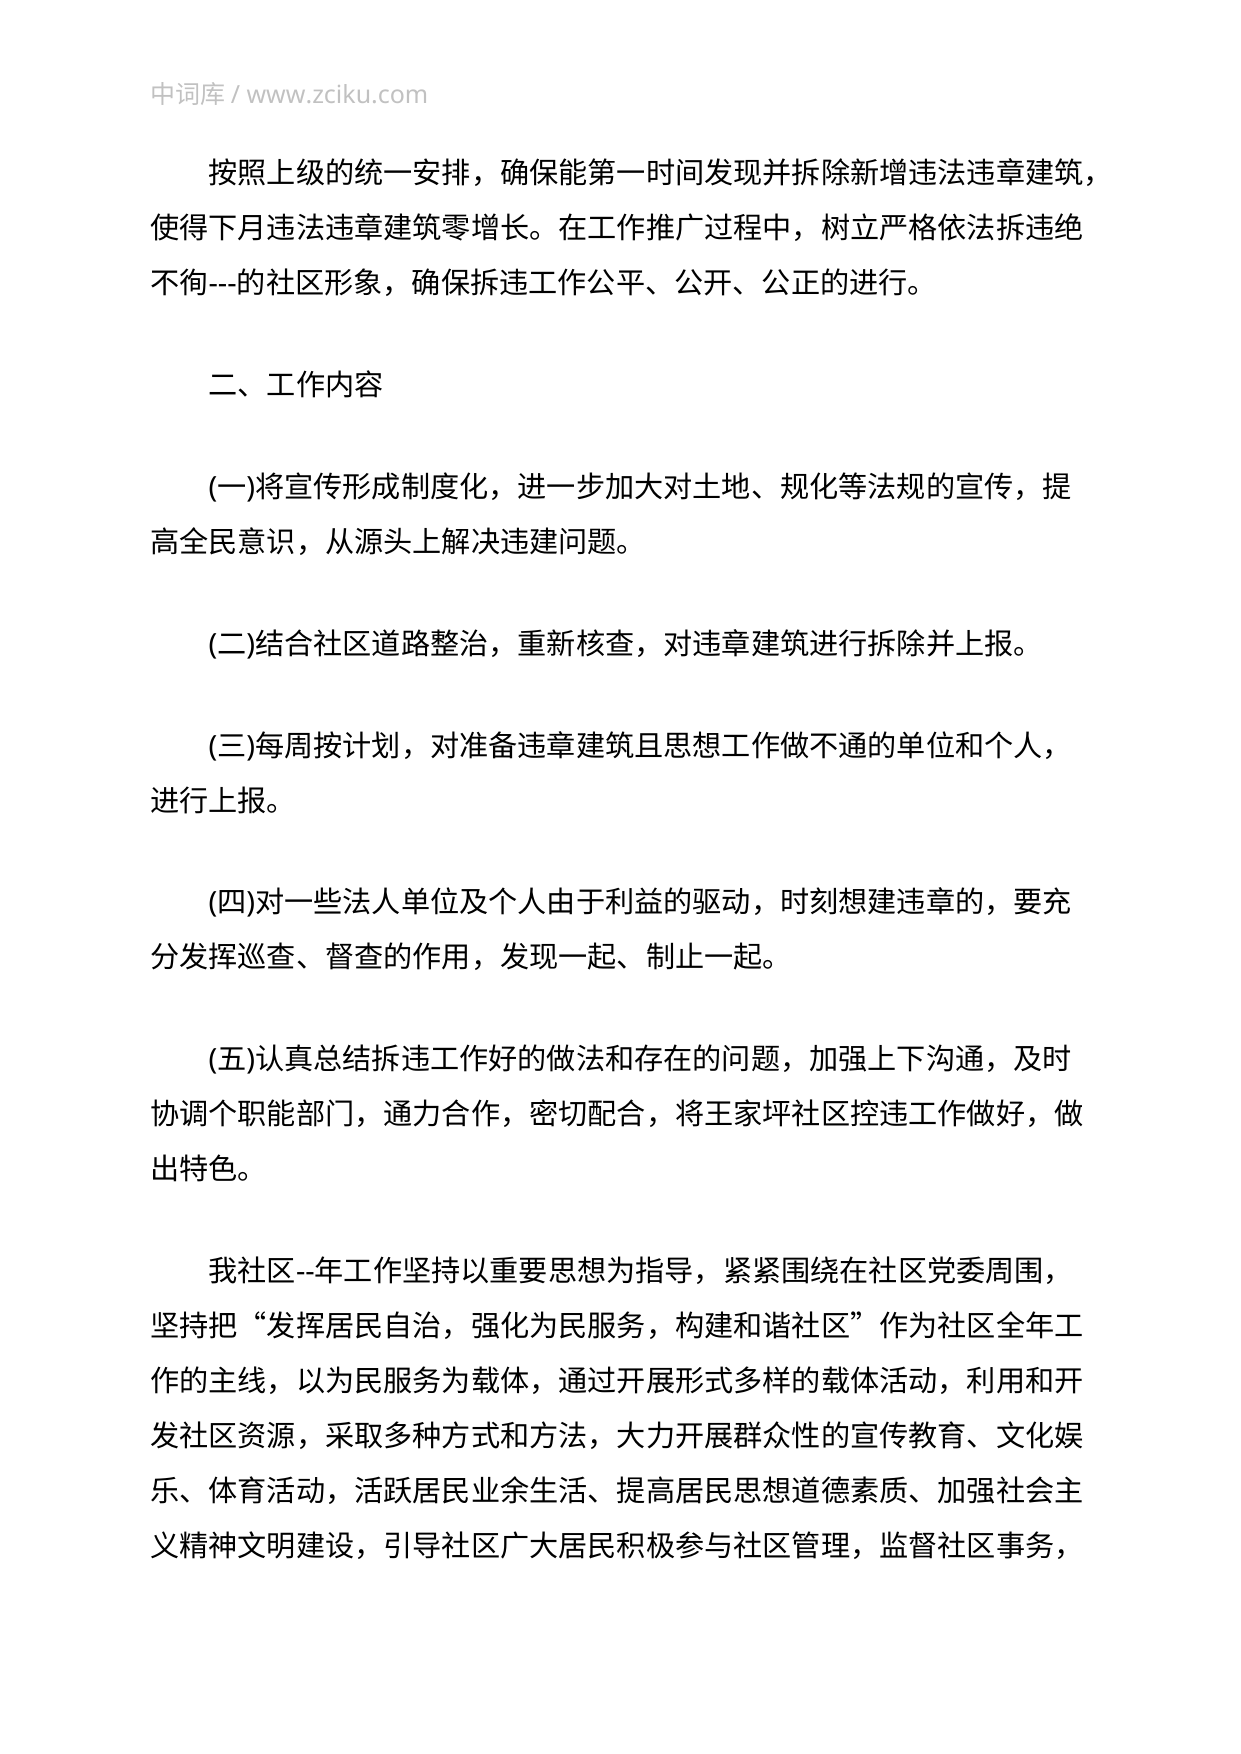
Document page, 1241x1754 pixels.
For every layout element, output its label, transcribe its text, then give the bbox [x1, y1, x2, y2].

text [150, 1247, 1090, 1564]
text 按照上级的统一安排，确保能第一时间发现并拆除新增违法违章建筑，使得下月违法违章建筑零增长。在工作推广过程中，树立严格依法拆违绝不徇---的社区形象，确保拆违工作公平、公开、公正的进行。 [150, 150, 1090, 302]
text (二)结合社区道路整治，重新核查，对违章建筑进行拆除并上报。 [150, 620, 1090, 663]
text (三)每周按计划，对准备违章建筑且思想工作做不通的单位和个人，进行上报。 [150, 722, 1090, 819]
text (四)对一些法人单位及个人由于利益的驱动，时刻想建违章的，要充分发挥巡查、督查的作用，发现一起、制止一起。 [150, 879, 1090, 976]
text 二、工作内容 [150, 362, 1090, 404]
text (一)将宣传形成制度化，进一步加大对土地、规化等法规的宣传，提高全民意识，从源头上解决违建问题。 [150, 463, 1090, 561]
text (五)认真总结拆违工作好的做法和存在的问题，加强上下沟通，及时协调个职能部门，通力合作，密切配合，将王家坪社区控违工作做好，做出特色。 [150, 1036, 1090, 1188]
